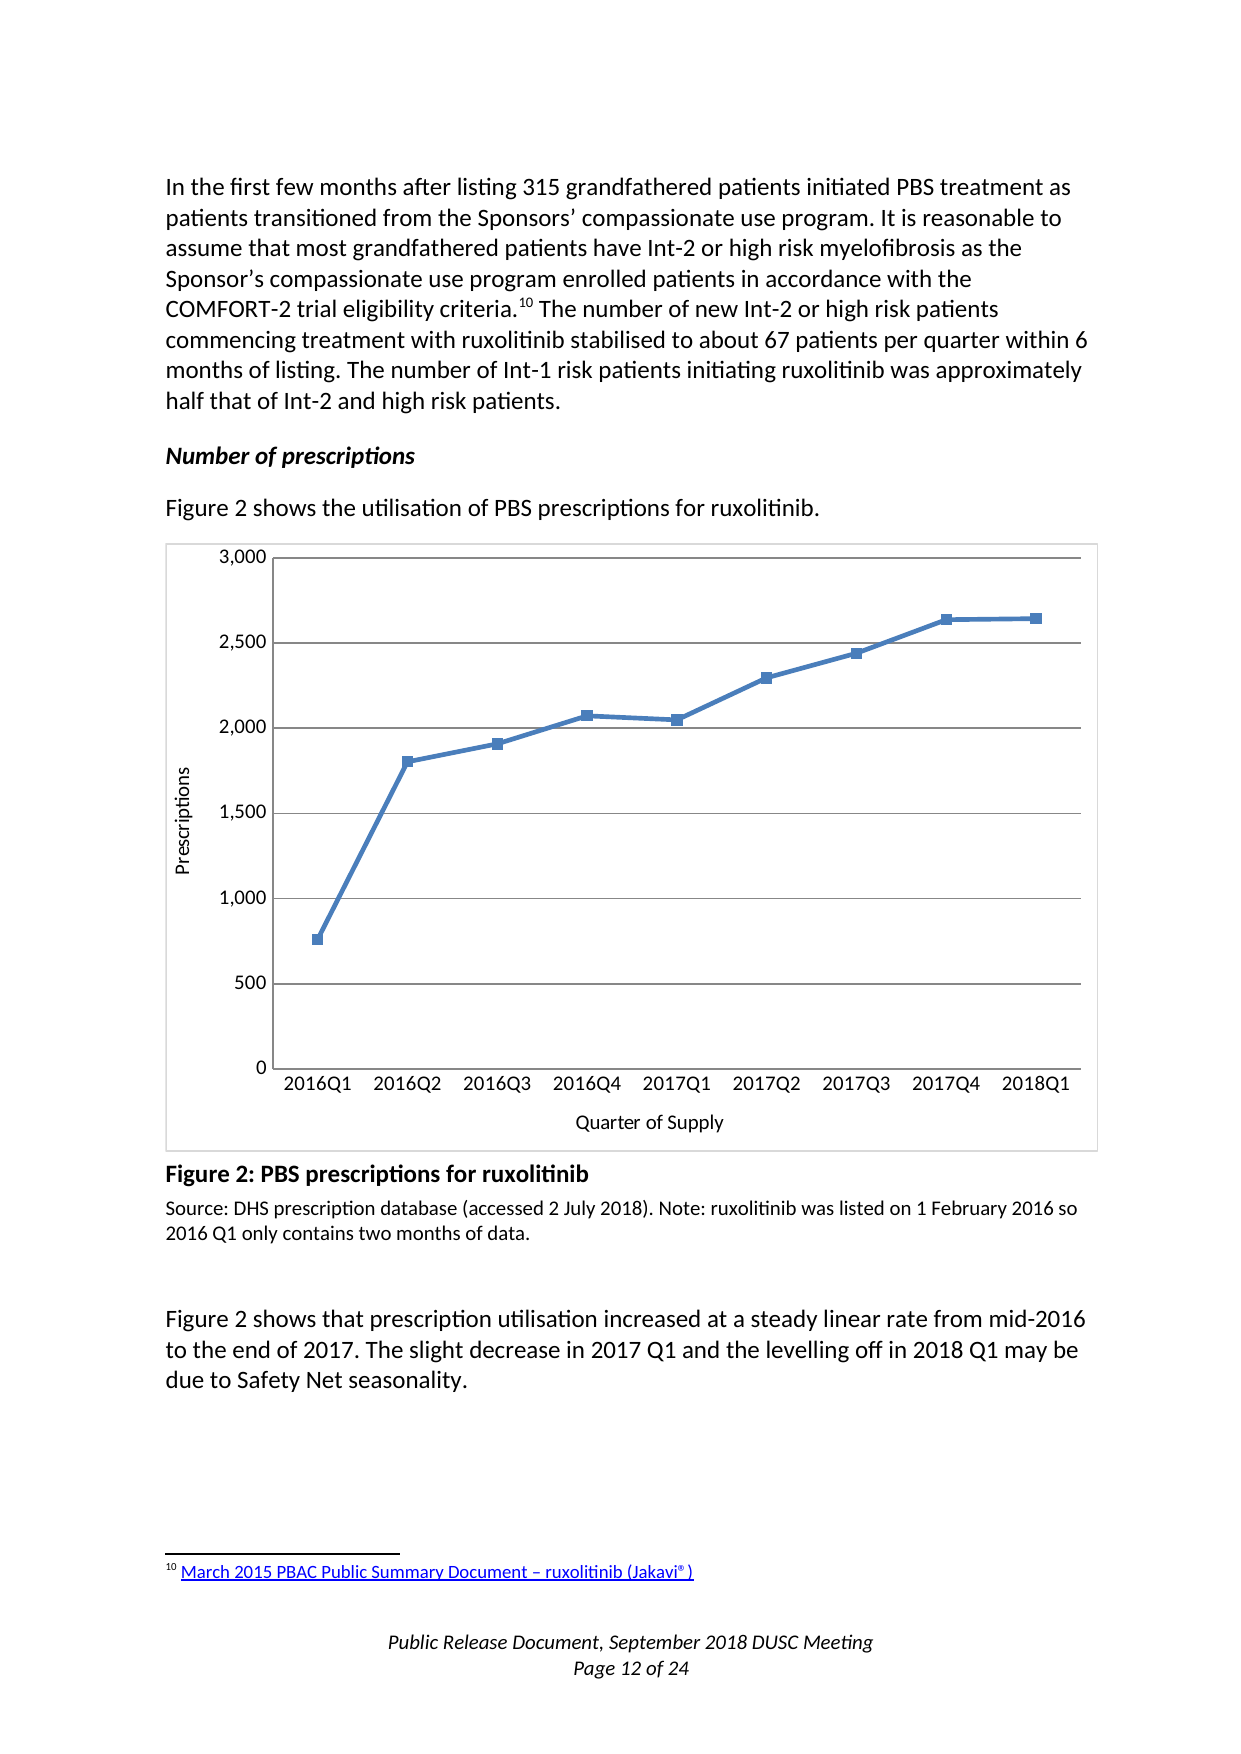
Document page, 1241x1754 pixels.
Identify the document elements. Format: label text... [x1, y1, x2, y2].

subtitle Number of prescriptions [165, 440, 1098, 471]
text Source: DHS prescription database (accessed 2 July 2018). Note: ruxolitinib was listed on 1 February 2016 so 2016 Q1 only contains two months of data. [165, 1195, 1098, 1246]
text In the first few months after listing 315 grandfathered patients initiated PBS treatment as patients transitioned from the Sponsors’ compassionate use program. It is reasonable to assume that most grandfathered patients have Int-2 or high risk myelofibrosis as the Sponsor’s compassionate use program enrolled patients in accordance with the COMFORT-2 trial eligibility criteria. The number of new Int-2 or high risk patients commencing treatment with ruxolitinib stabilised to about 67 patients per quarter within 6 months of listing. The number of Int-1 risk patients initiating ruxolitinib was approximately half that of Int-2 and high risk patients. [165, 171, 1098, 415]
title Figure 2: PBS prescriptions for ruxolitinib [165, 1158, 1098, 1189]
text Figure 2 shows the utilisation of PBS prescriptions for ruxolitinib. [165, 492, 1098, 522]
text Figure 2 shows that prescription utilisation increased at a steady linear rate from mid-2016 to the end of 2017. The slight decrease in 2017 Q1 and the levelling off in 2018 Q1 may be due to Safety Net seasonality. [165, 1303, 1098, 1395]
